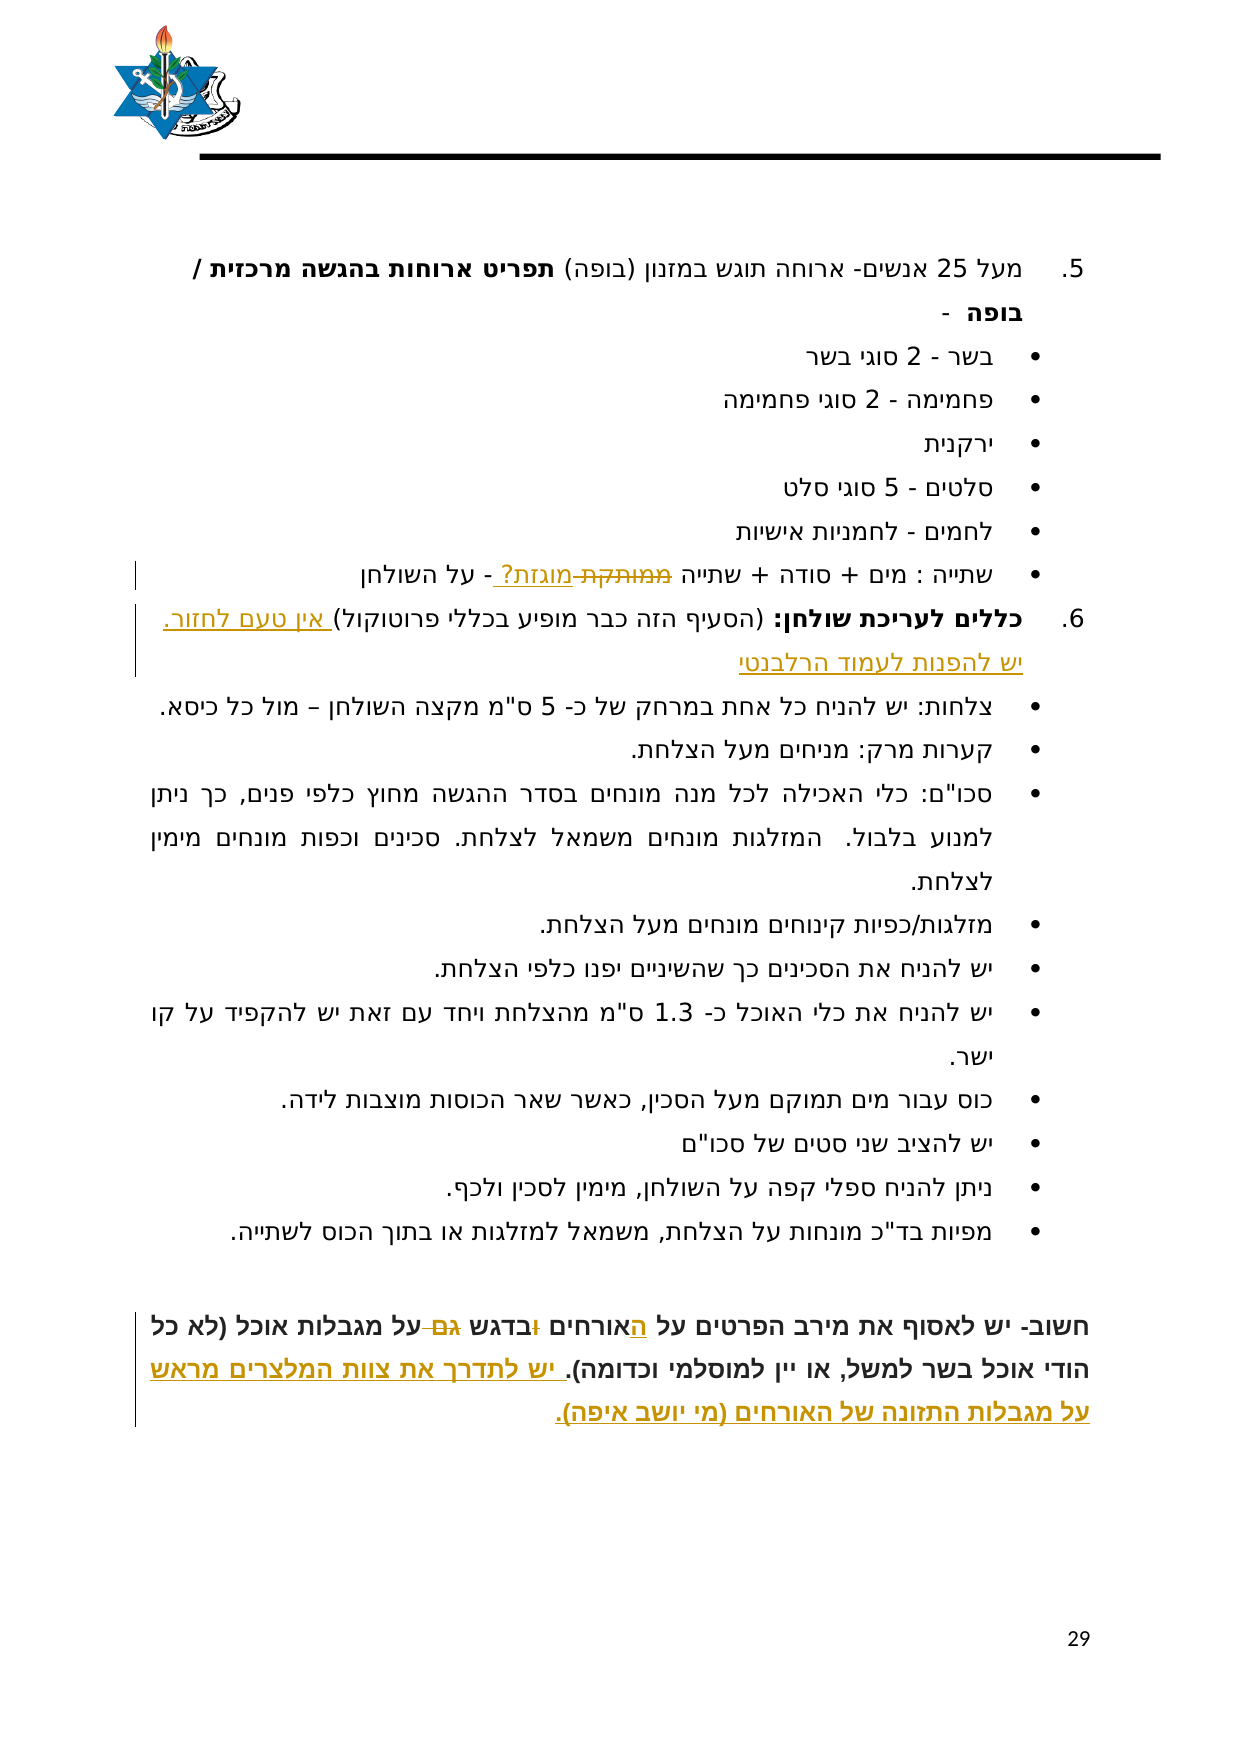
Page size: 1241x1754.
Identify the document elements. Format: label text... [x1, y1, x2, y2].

list סכו"ם: כלי האכילה לכל מנה מונחים בסדר ההגשה מחוץ כלפי פנים, כך ניתן למנוע בלבול. המזלגות מונחים משמאל לצלחת. סכינים וכפות מונחים מימין לצלחת. [150, 779, 1031, 896]
list סלטים - 5 סוגי סלט [150, 473, 1031, 502]
list פחמימה - 2 סוגי פחמימה [150, 386, 1031, 415]
list שתייה : מים + סודה + שתייה - על השולחן [150, 561, 1031, 590]
list מזלגות/כפיות קינוחים מונחים מעל הצלחת. [150, 911, 1031, 940]
list לחמים - לחמניות אישיות [150, 517, 1031, 546]
subtitle חשוב- יש לאסוף את מירב הפרטים על אורחים בדגש על מגבלות אוכל (לא כל הודי אוכל בשר למשל, או יין למוסלמי וכדומה).להלן סוגי כיבוד לביקורים על פי דרג: [150, 1312, 1090, 1427]
list יש להניח את הסכינים כך שהשיניים יפנו כלפי הצלחת. [150, 954, 1031, 983]
list כללים לעריכת שולחן: (הסעיף הזה כבר מופיע בכללי פרוטוקול) [150, 604, 1061, 677]
list ניתן להניח ספלי קפה על השולחן, מימין לסכין ולכף. [150, 1173, 1031, 1202]
picture [105, 16, 242, 145]
list יש להציב שני סטים של סכו"ם [150, 1129, 1031, 1158]
list ירקנית [150, 429, 1031, 458]
list כוס עבור מים תמוקם מעל הסכין, כאשר שאר הכוסות מוצבות לידה. [150, 1086, 1031, 1115]
list יש להניח את כלי האוכל כ- 1.3 ס"מ מהצלחת ויחד עם זאת יש להקפיד על קו ישר. [150, 998, 1031, 1071]
list מעל 25 אנשים- ארוחה תוגש במזנון (בופה) תפריט ארוחות בהגשה מרכזית / בופה - [150, 254, 1061, 327]
list צלחות: יש להניח כל אחת במרחק של כ- 5 ס"מ מקצה השולחן – מול כל כיסא. [150, 692, 1031, 721]
list מפיות בד"כ מונחות על הצלחת, משמאל למזלגות או בתוך הכוס לשתייה. [150, 1217, 1031, 1246]
list קערות מרק: מניחים מעל הצלחת. [150, 736, 1031, 765]
list בשר - 2 סוגי בשר [150, 342, 1031, 371]
